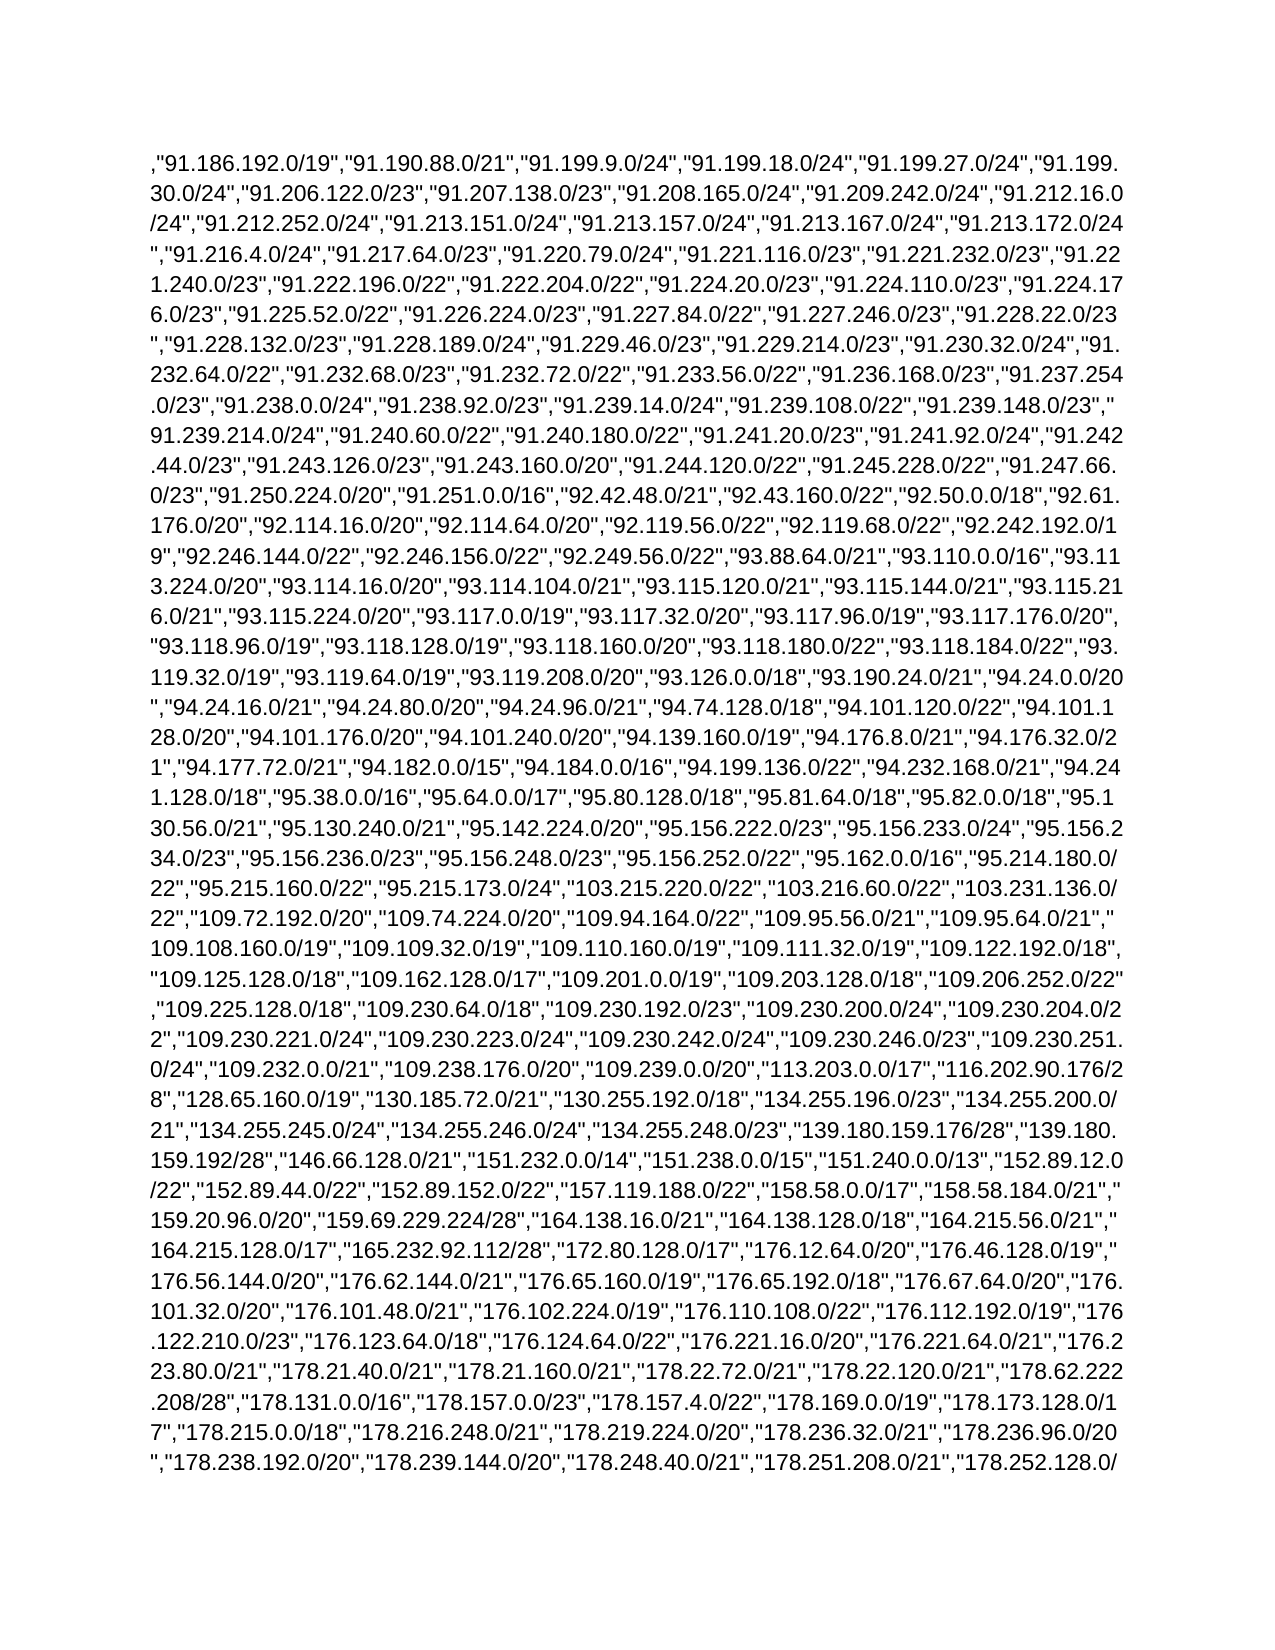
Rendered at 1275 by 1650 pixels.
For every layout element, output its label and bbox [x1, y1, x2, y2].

text [150, 150, 1125, 1475]
